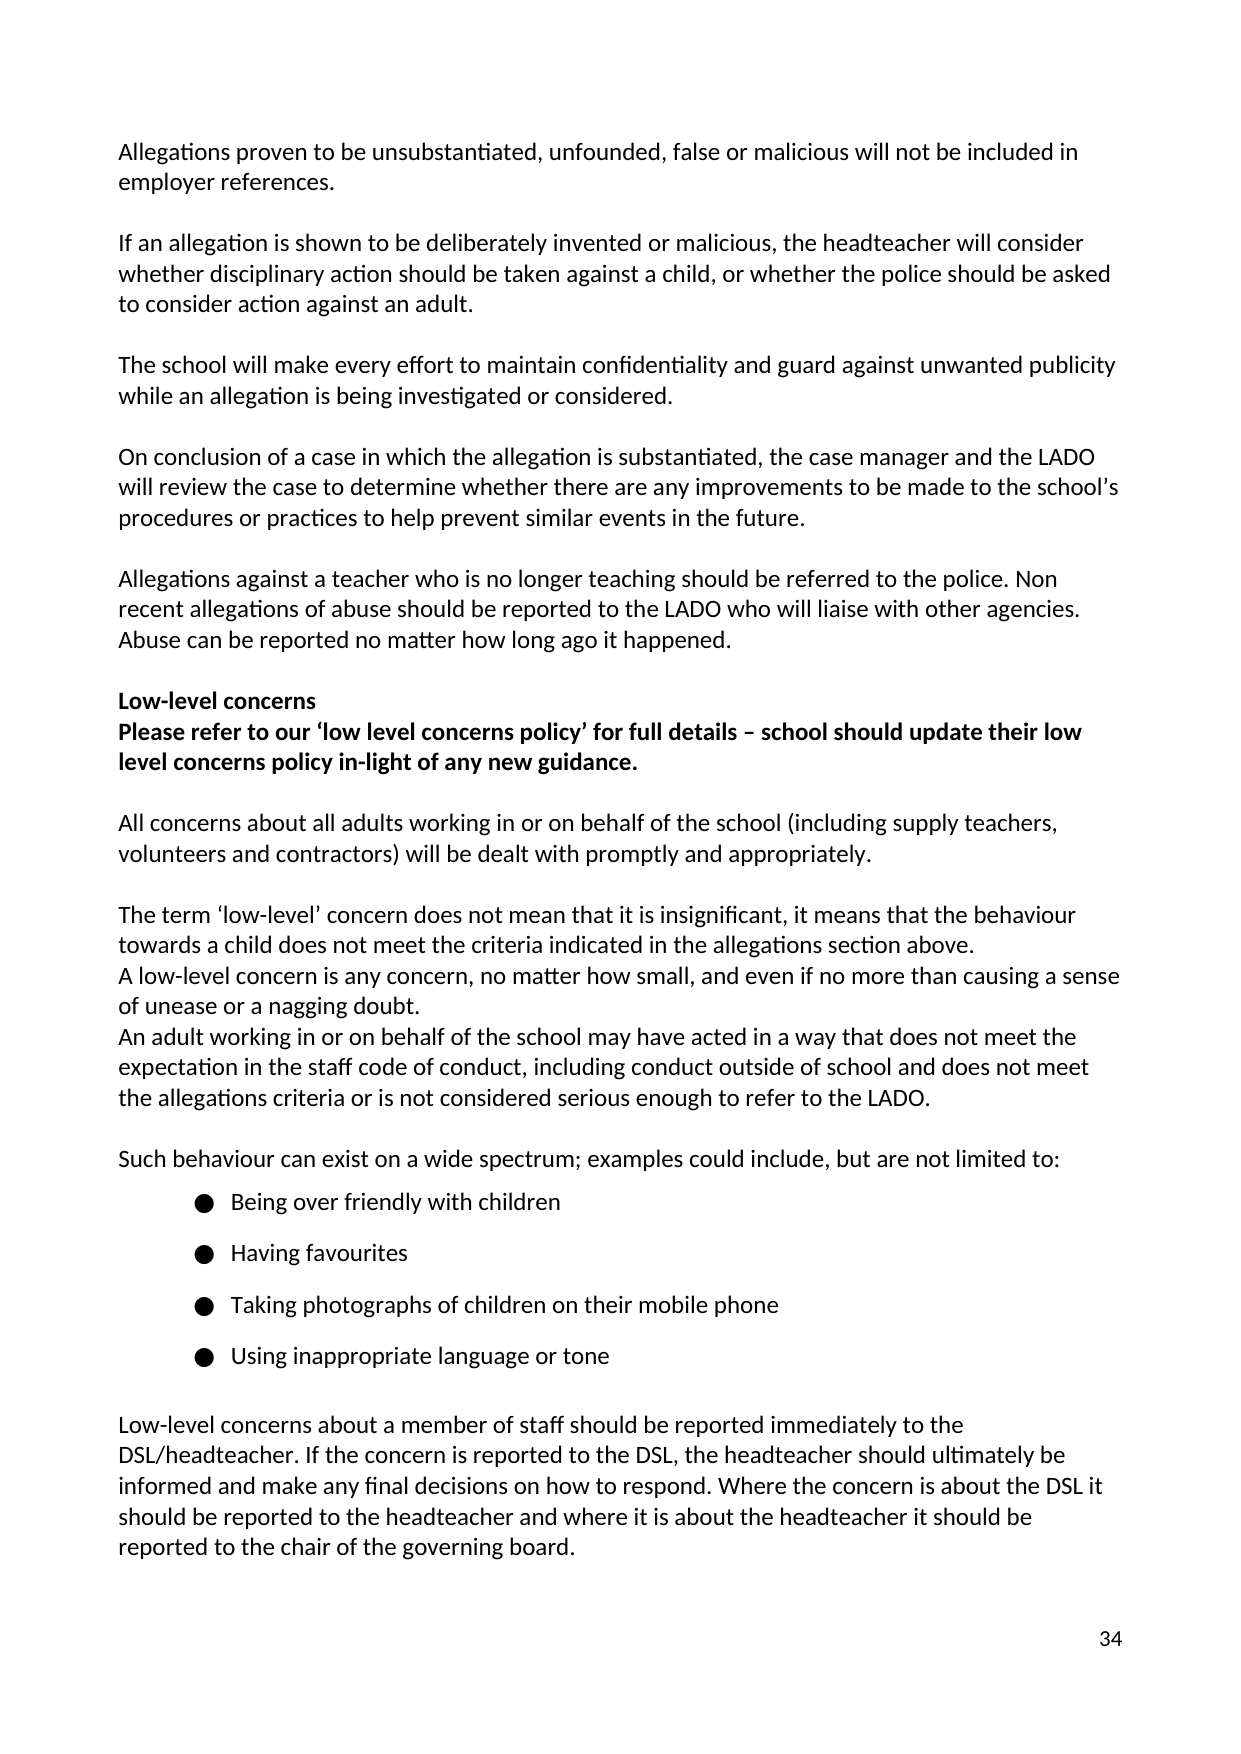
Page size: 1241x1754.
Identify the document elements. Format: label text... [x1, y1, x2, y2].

text Such behaviour can exist on a wide spectrum; examples could include, but are not limited to: [118, 1143, 1122, 1173]
text An adult working in or on behalf of the school may have acted in a way that does not meet the expectation in the staff code of conduct, including conduct outside of school and does not meet the allegations criteria or is not considered serious enough to refer to the LADO. [118, 1021, 1122, 1112]
text Allegations against a teacher who is no longer teaching should be referred to the police. Non recent allegations of abuse should be reported to the LADO who will liaise with other agencies. Abuse can be reported no matter how long ago it happened. [118, 563, 1122, 655]
list Having favourites [193, 1225, 1122, 1276]
text Low-level concerns [118, 685, 1122, 716]
text The term ‘low-level’ concern does not mean that it is insignificant, it means that the behaviour towards a child does not meet the criteria indicated in the allegations section above. [118, 899, 1122, 960]
text Allegations proven to be unsubstantiated, unfounded, false or malicious will not be included in employer references. [118, 136, 1122, 197]
text On conclusion of a case in which the allegation is substantiated, the case manager and the LADO will review the case to determine whether there are any improvements to be made to the school’s procedures or practices to help prevent similar events in the future. [118, 441, 1122, 533]
list Being over friendly with children [193, 1173, 1122, 1225]
text Low-level concerns about a member of staff should be reported immediately to the DSL/headteacher. If the concern is reported to the DSL, the headteacher should ultimately be informed and make any final decisions on how to respond. Where the concern is about the DSL it should be reported to the headteacher and where it is about the headteacher it should be reported to the chair of the governing board. [118, 1409, 1122, 1562]
text All concerns about all adults working in or on behalf of the school (including supply teachers, volunteers and contractors) will be dealt with promptly and appropriately. [118, 807, 1122, 868]
text The school will make every effort to maintain confidentiality and guard against unwanted publicity while an allegation is being investigated or considered. [118, 349, 1122, 411]
list Taking photographs of children on their mobile phone [193, 1276, 1122, 1327]
text If an allegation is shown to be deliberately invented or malicious, the headteacher will consider whether disciplinary action should be taken against a child, or whether the police should be asked to consider action against an adult. [118, 227, 1122, 319]
list Using inappropriate language or tone [193, 1327, 1122, 1378]
text Please refer to our ‘low level concerns policy’ for full details – school should update their low level concerns policy in-light of any new guidance. [118, 716, 1122, 777]
text A low-level concern is any concern, no matter how small, and even if no more than causing a sense of unease or a nagging doubt. [118, 960, 1122, 1021]
